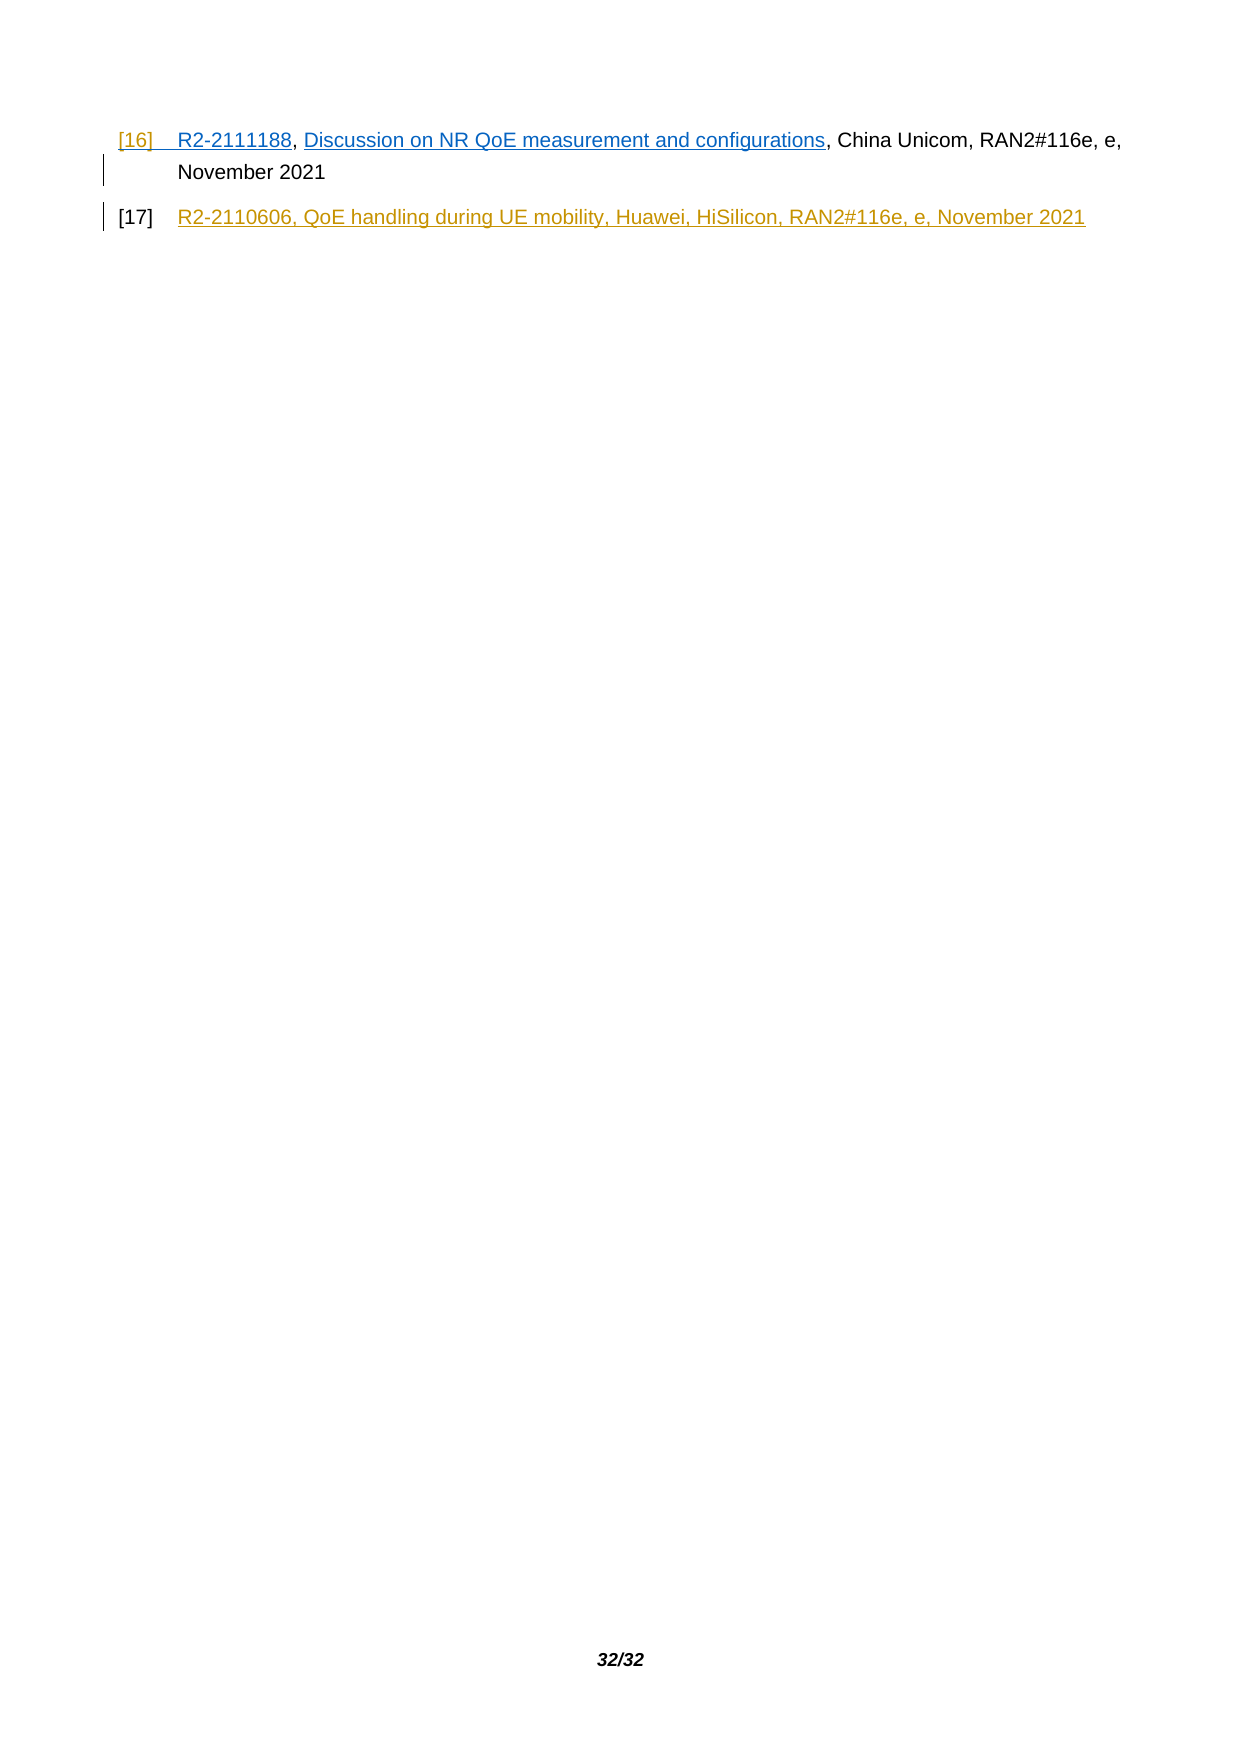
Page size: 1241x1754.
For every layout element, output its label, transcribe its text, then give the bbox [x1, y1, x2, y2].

text R2-2111188, Discussion on NR QoE measurement and configurations, China Unicom, RAN2#116e, e, November 2021 [118, 126, 1122, 186]
